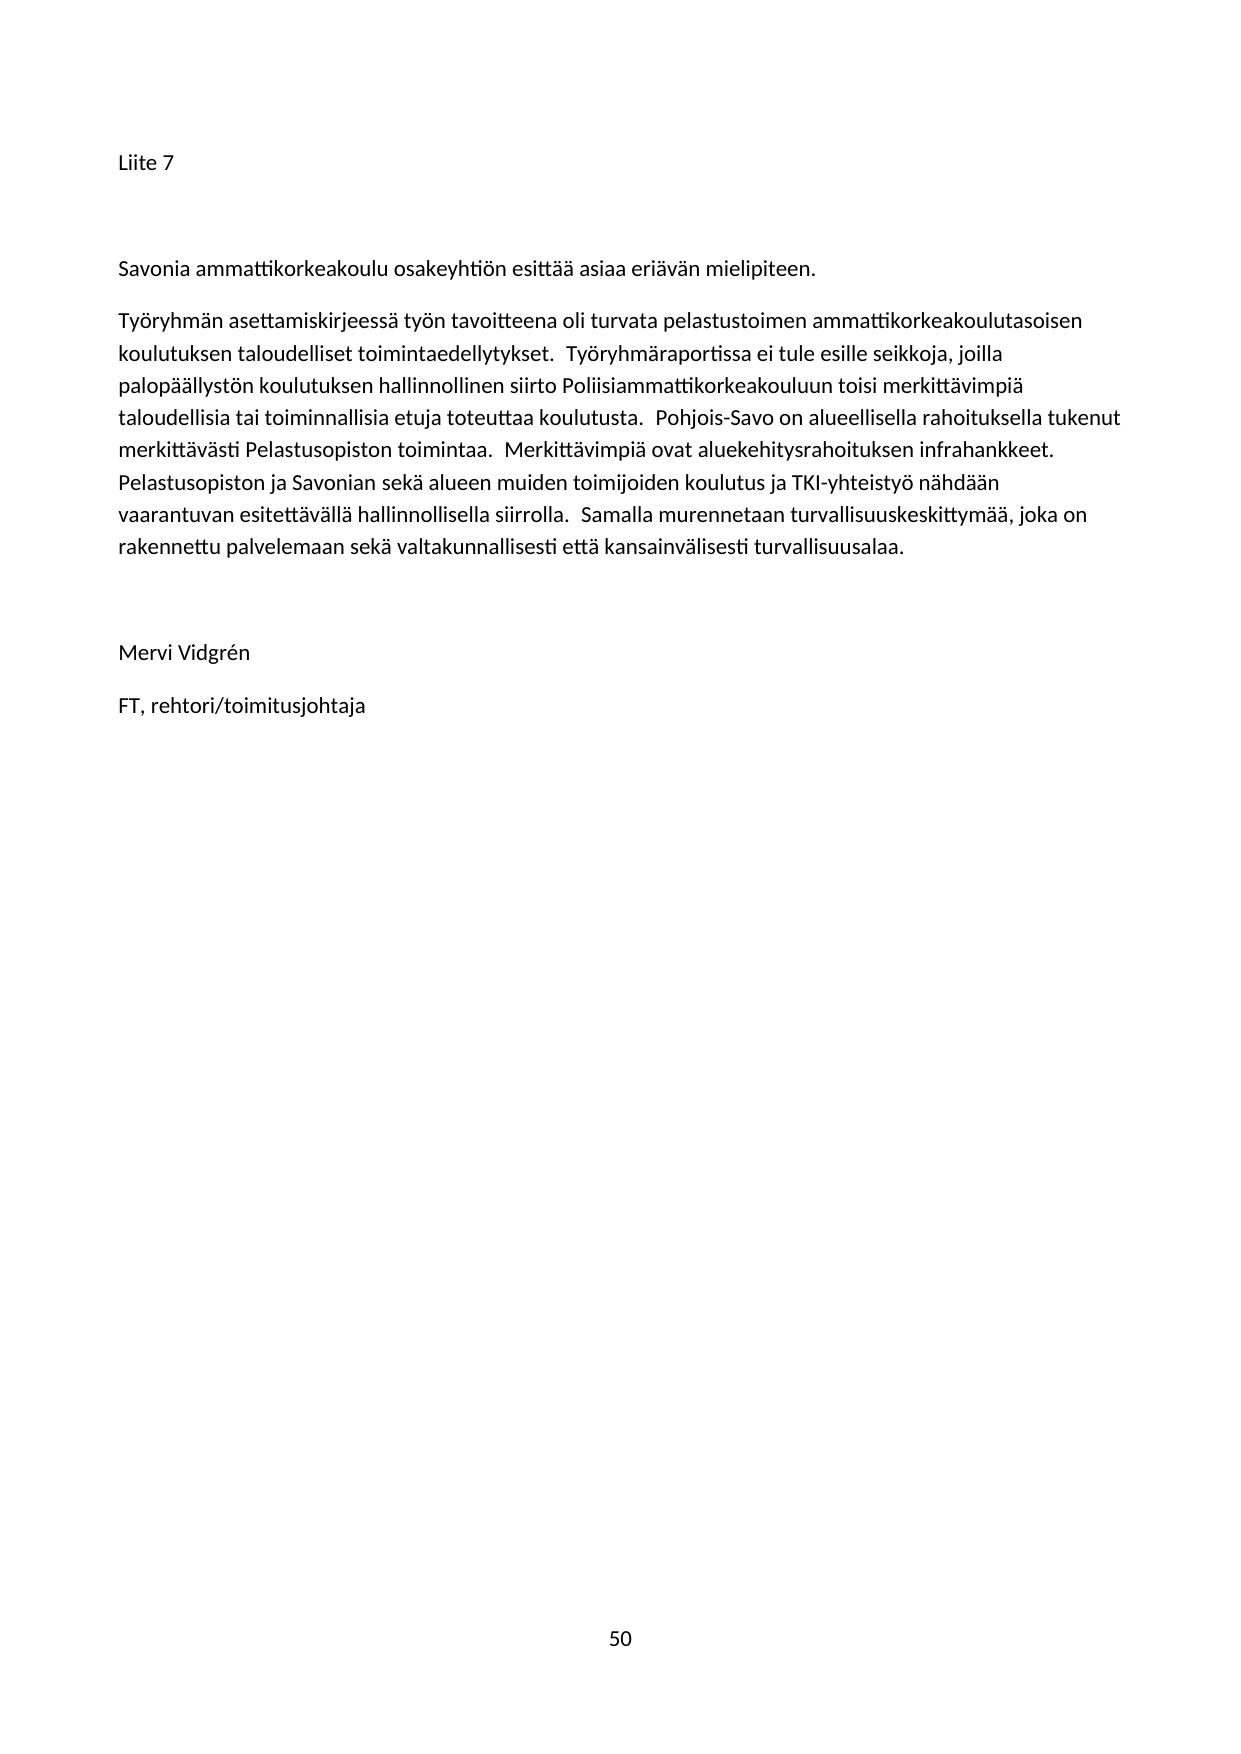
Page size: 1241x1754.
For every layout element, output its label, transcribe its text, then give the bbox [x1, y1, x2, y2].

text FT, rehtori/toimitusjohtaja [118, 691, 1122, 719]
text Savonia ammattikorkeakoulu osakeyhtiön esittää asiaa eriävän mielipiteen. [118, 254, 1122, 282]
text Työryhmän asettamiskirjeessä työn tavoitteena oli turvata pelastustoimen ammattikorkeakoulutasoisen koulutuksen taloudelliset toimintaedellytykset. Työryhmäraportissa ei tule esille seikkoja, joilla palopäällystön koulutuksen hallinnollinen siirto Poliisiammattikorkeakouluun toisi merkittävimpiä taloudellisia tai toiminnallisia etuja toteuttaa koulutusta. Pohjois-Savo on alueellisella rahoituksella tukenut merkittävästi Pelastusopiston toimintaa. Merkittävimpiä ovat aluekehitysrahoituksen infrahankkeet. Pelastusopiston ja Savonian sekä alueen muiden toimijoiden koulutus ja TKI-yhteistyö nähdään vaarantuvan esitettävällä hallinnollisella siirrolla. Samalla murennetaan turvallisuuskeskittymää, joka on rakennettu palvelemaan sekä valtakunnallisesti että kansainvälisesti turvallisuusalaa. [118, 307, 1122, 560]
text Mervi Vidgrén [118, 638, 1122, 666]
text Liite 7 [118, 148, 1122, 176]
